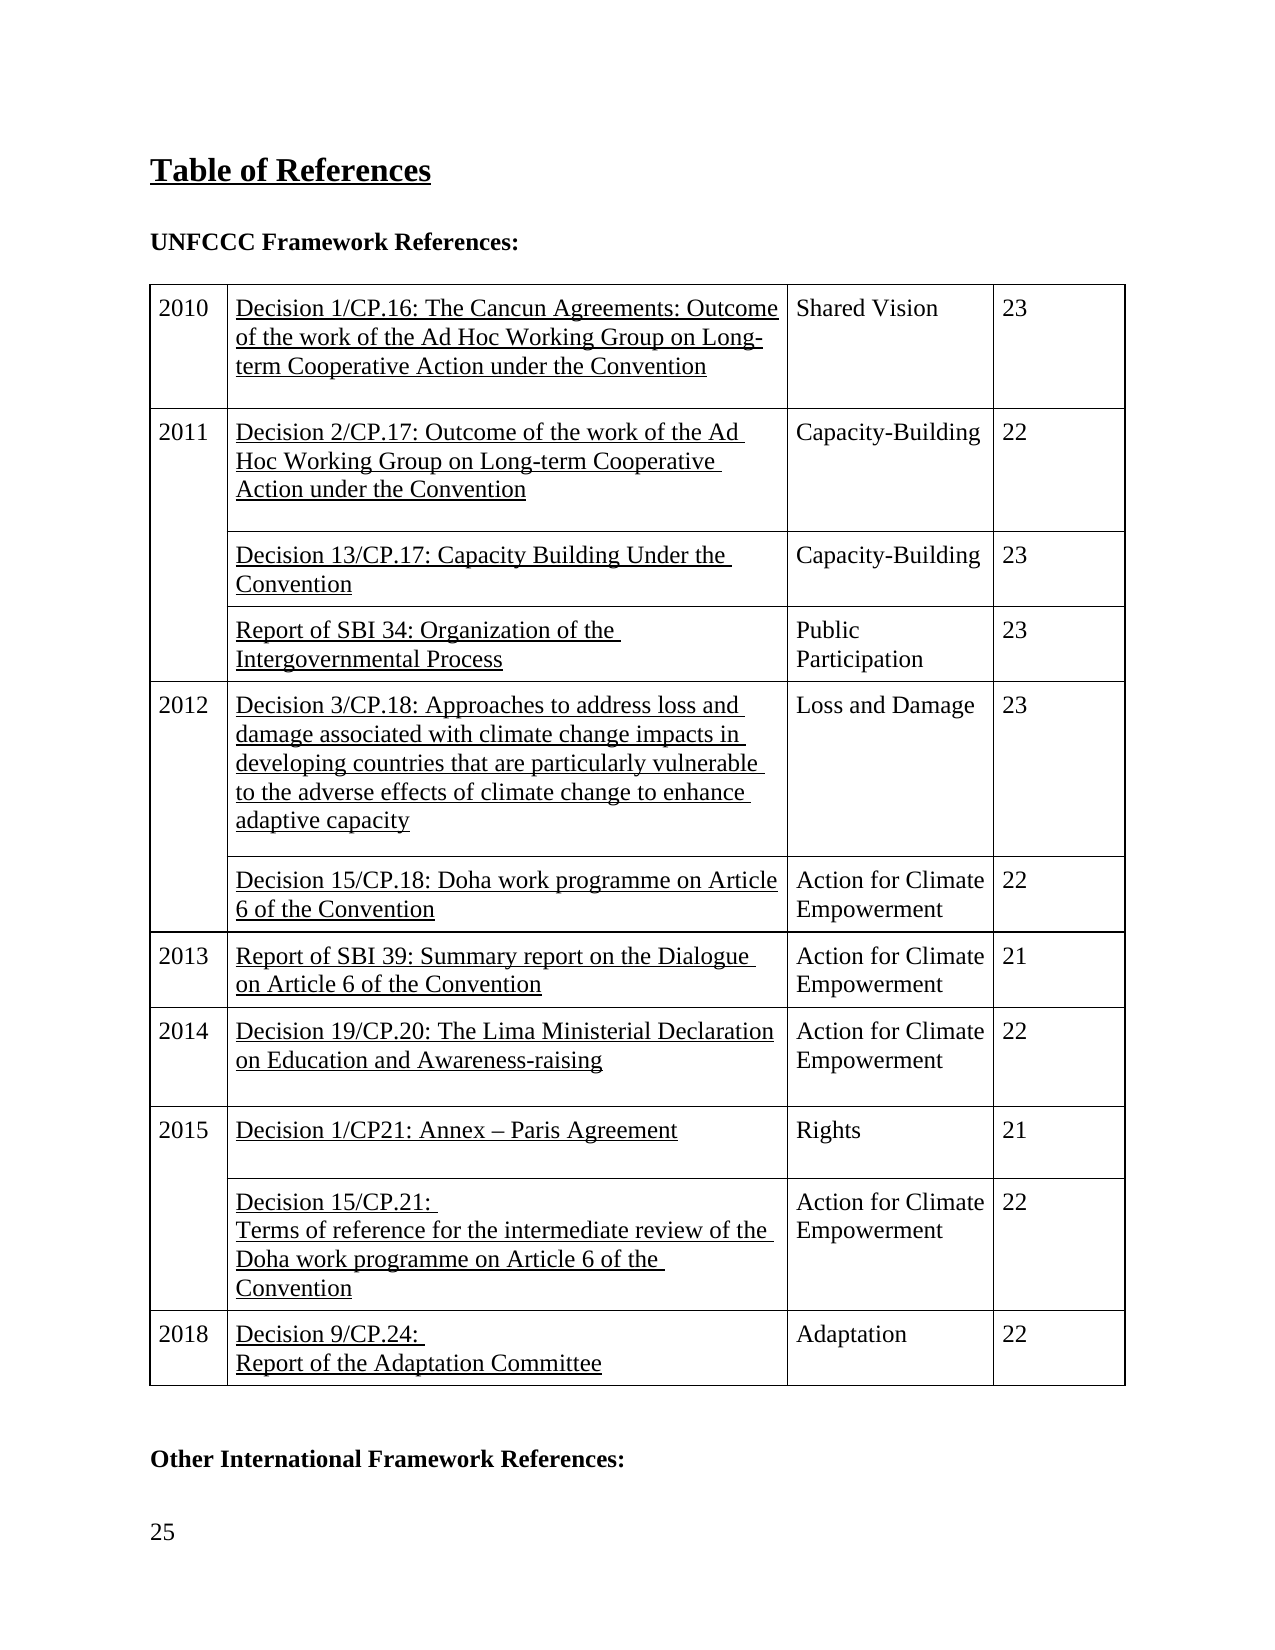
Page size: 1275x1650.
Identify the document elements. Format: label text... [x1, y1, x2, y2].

table_cell 22 [994, 857, 1124, 931]
table_cell Action for Climate Empowerment [788, 1179, 993, 1310]
table_cell Decision 1/CP21: Annex – Paris Agreement [228, 1107, 787, 1177]
table_cell Report of SBI 39: Summary report on the Dialogue on Article 6 of the Convention [228, 933, 787, 1007]
table_cell 22 [994, 1008, 1124, 1106]
table_cell Action for Climate Empowerment [788, 933, 993, 1007]
table_cell 2012 [151, 682, 227, 931]
table_cell 23 [994, 607, 1124, 681]
table_cell Rights [788, 1107, 993, 1177]
table_cell 2014 [151, 1008, 227, 1106]
text UNFCCC Framework References: [150, 227, 1134, 255]
table_cell Public Participation [788, 607, 993, 681]
table_cell 2011 [151, 409, 227, 681]
table_cell Capacity-Building [788, 409, 993, 531]
table_cell Decision 3/CP.18: Approaches to address loss and damage associated with climate change impacts in developing countries that are particularly vulnerable to the adverse effects of climate change to enhance adaptive capacity [228, 682, 787, 856]
table_cell Adaptation [788, 1311, 993, 1385]
table_cell Capacity-Building [788, 532, 993, 606]
table_cell 22 [994, 1311, 1124, 1385]
table_header Shared Vision [788, 285, 993, 408]
table_cell 2018 [151, 1311, 227, 1385]
table_cell 21 [994, 1107, 1124, 1177]
table_cell Decision 13/CP.17: Capacity Building Under the Convention [228, 532, 787, 606]
table_cell Loss and Damage [788, 682, 993, 856]
table_cell Decision 2/CP.17: Outcome of the work of the Ad Hoc Working Group on Long-term Cooperative Action under the Convention [228, 409, 787, 531]
table_cell Decision 19/CP.20: The Lima Ministerial Declaration on Education and Awareness-raising [228, 1008, 787, 1106]
table_cell 2013 [151, 933, 227, 1007]
table_cell 21 [994, 933, 1124, 1007]
table_cell Decision 15/CP.18: Doha work programme on Article 6 of the Convention [228, 857, 787, 931]
table_cell Decision 9/CP.24: Report of the Adaptation Committee [228, 1311, 787, 1385]
table_cell Action for Climate Empowerment [788, 1008, 993, 1106]
table_cell Action for Climate Empowerment [788, 857, 993, 931]
table_cell 22 [994, 1179, 1124, 1310]
table_cell 23 [994, 532, 1124, 606]
table_cell 22 [994, 409, 1124, 531]
text Table of References [150, 150, 1134, 188]
table_cell Report of SBI 34: Organization of the Intergovernmental Process [228, 607, 787, 681]
table_header 23 [994, 285, 1124, 408]
table_header Decision 1/CP.16: The Cancun Agreements: Outcome of the work of the Ad Hoc Working Group on Long-term Cooperative Action under the Convention [228, 285, 787, 408]
table_cell Decision 15/CP.21: Terms of reference for the intermediate review of the Doha work programme on Article 6 of the Convention [228, 1179, 787, 1310]
table_cell 2015 [151, 1107, 227, 1310]
text Other International Framework References: [150, 1444, 1134, 1473]
table_header 2010 [151, 285, 227, 408]
table_cell 23 [994, 682, 1124, 856]
